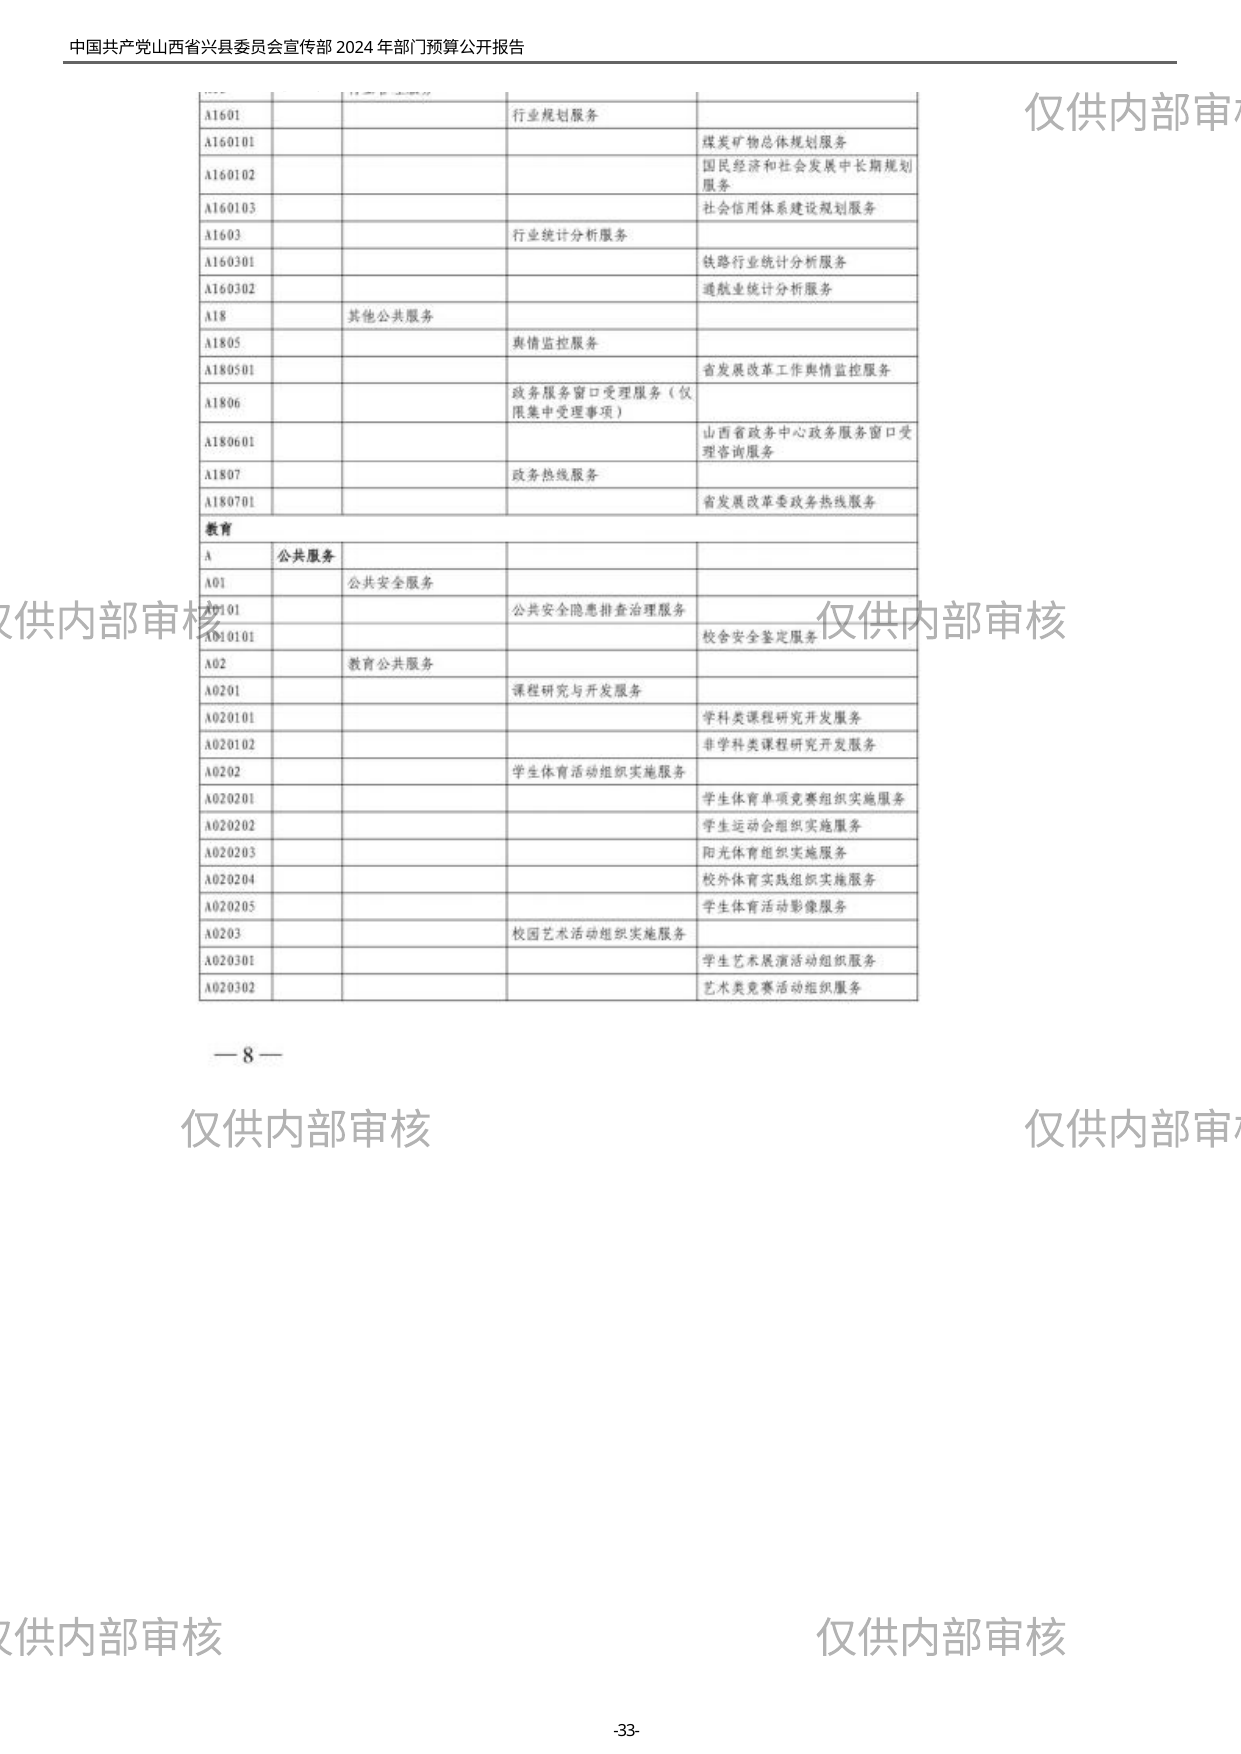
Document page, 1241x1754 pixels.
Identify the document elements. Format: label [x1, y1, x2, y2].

picture [121, 92, 998, 1092]
